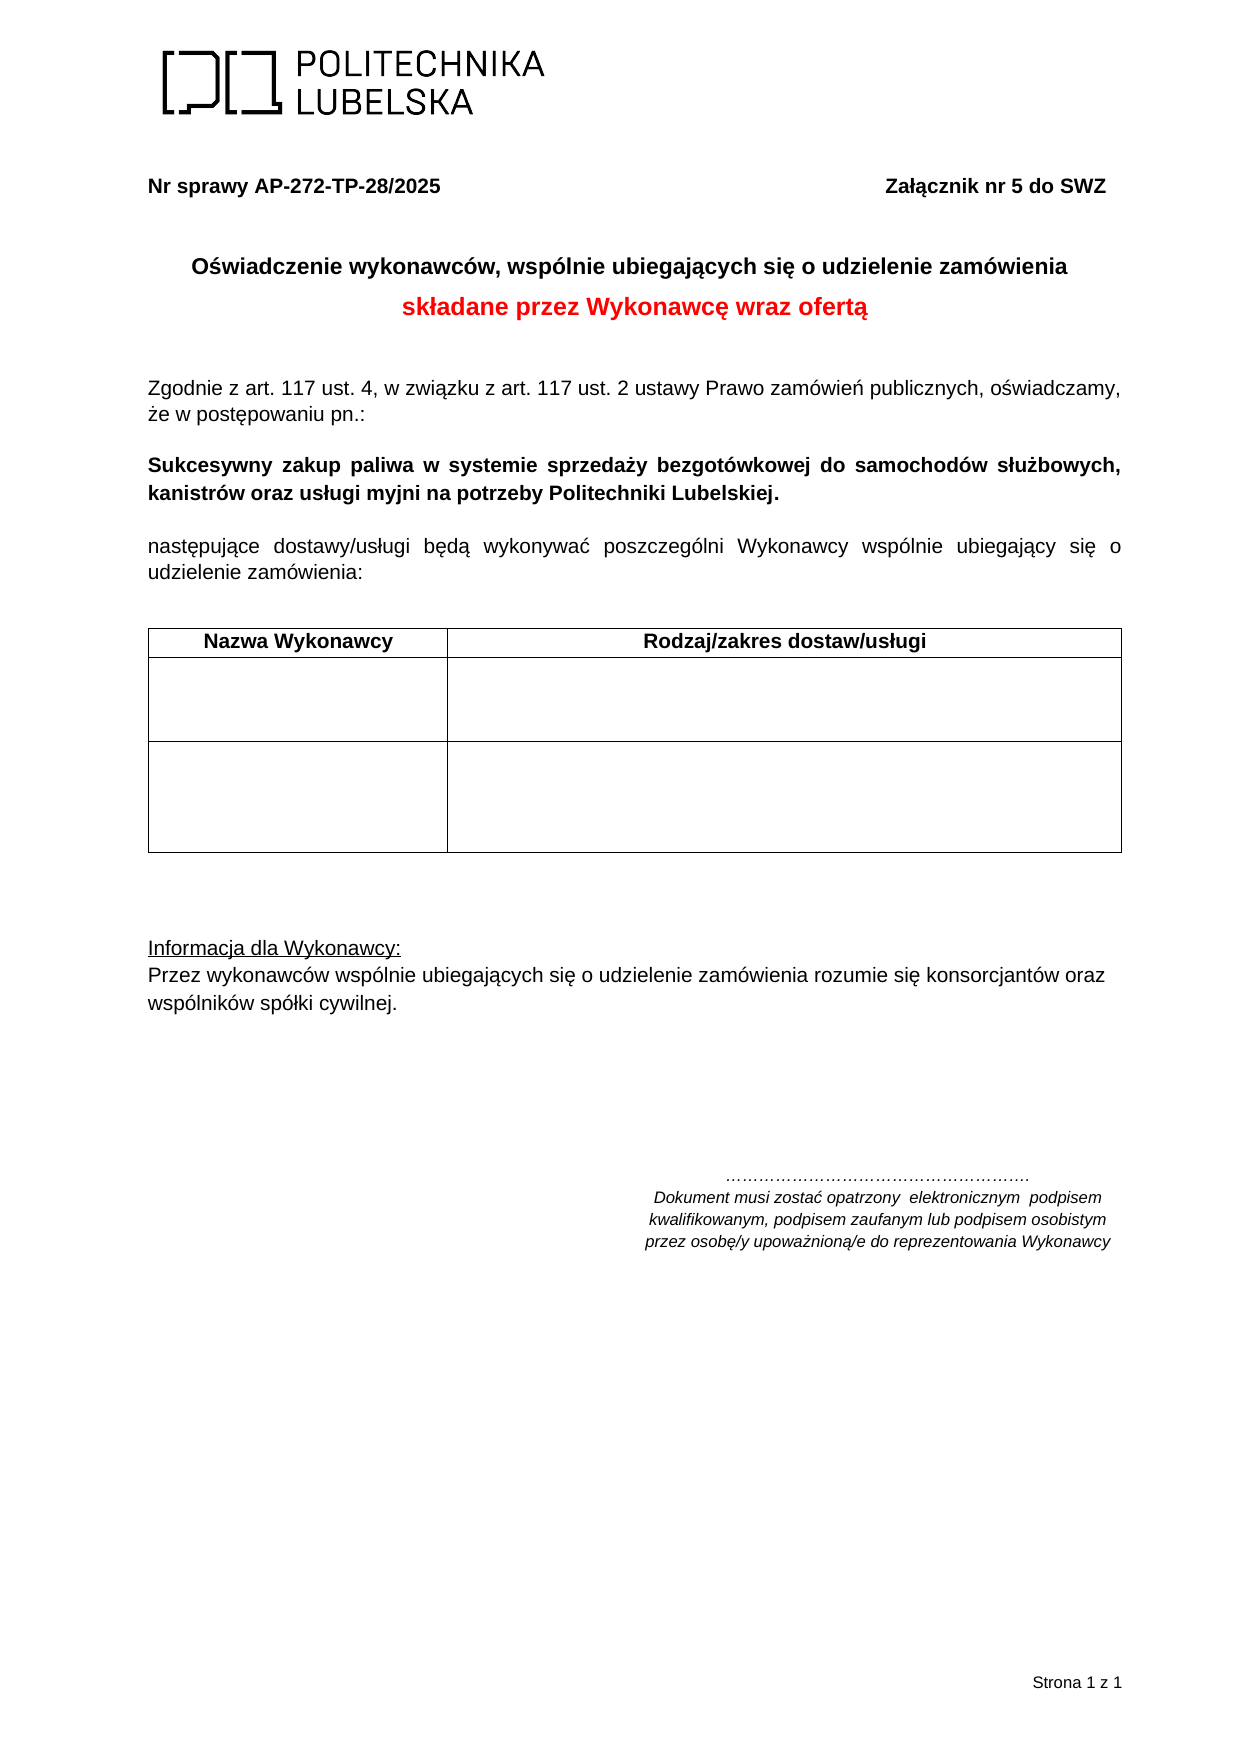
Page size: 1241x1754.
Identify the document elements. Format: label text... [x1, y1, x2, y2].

text Oświadczenie wykonawców, wspólnie ubiegających się o udzielenie zamówienia [148, 253, 1111, 279]
list Dokument musi zostać opatrzony elektronicznym podpisem kwalifikowanym, podpisem zaufanym lub podpisem osobistym przez osobę/y upoważnioną/e do reprezentowania Wykonawcy [635, 1187, 1122, 1251]
list ………………………………………………. [635, 1166, 1122, 1185]
text składane przez Wykonawcę wraz ofertą [148, 292, 1122, 321]
table_header Nazwa Wykonawcy [149, 629, 447, 657]
text Sukcesywny zakup paliwa w systemie sprzedaży bezgotówkowej do samochodów służbowych, kanistrów oraz usługi myjni na potrzeby Politechniki Lubelskiej. [148, 453, 1122, 505]
table_cell [149, 658, 447, 741]
table_cell [448, 742, 1121, 852]
text następujące dostawy/usługi będą wykonywać poszczególni Wykonawcy wspólnie ubiegający się o udzielenie zamówienia: [148, 534, 1122, 584]
picture [147, 35, 560, 130]
table_cell [149, 742, 447, 852]
table_cell [448, 658, 1121, 741]
list Przez wykonawców wspólnie ubiegających się o udzielenie zamówienia rozumie się konsorcjantów oraz wspólników spółki cywilnej. [148, 963, 1122, 1014]
text Zgodnie z art. 117 ust. 4, w związku z art. 117 ust. 2 ustawy Prawo zamówień publicznych, oświadczamy, że w postępowaniu pn.: [148, 376, 1122, 426]
text Informacja dla Wykonawcy: [148, 935, 1122, 959]
text Nr sprawy AP-272-TP-28/2025 Załącznik nr 5 do SWZ [148, 174, 1117, 198]
table_header Rodzaj/zakres dostaw/usługi [448, 629, 1121, 657]
